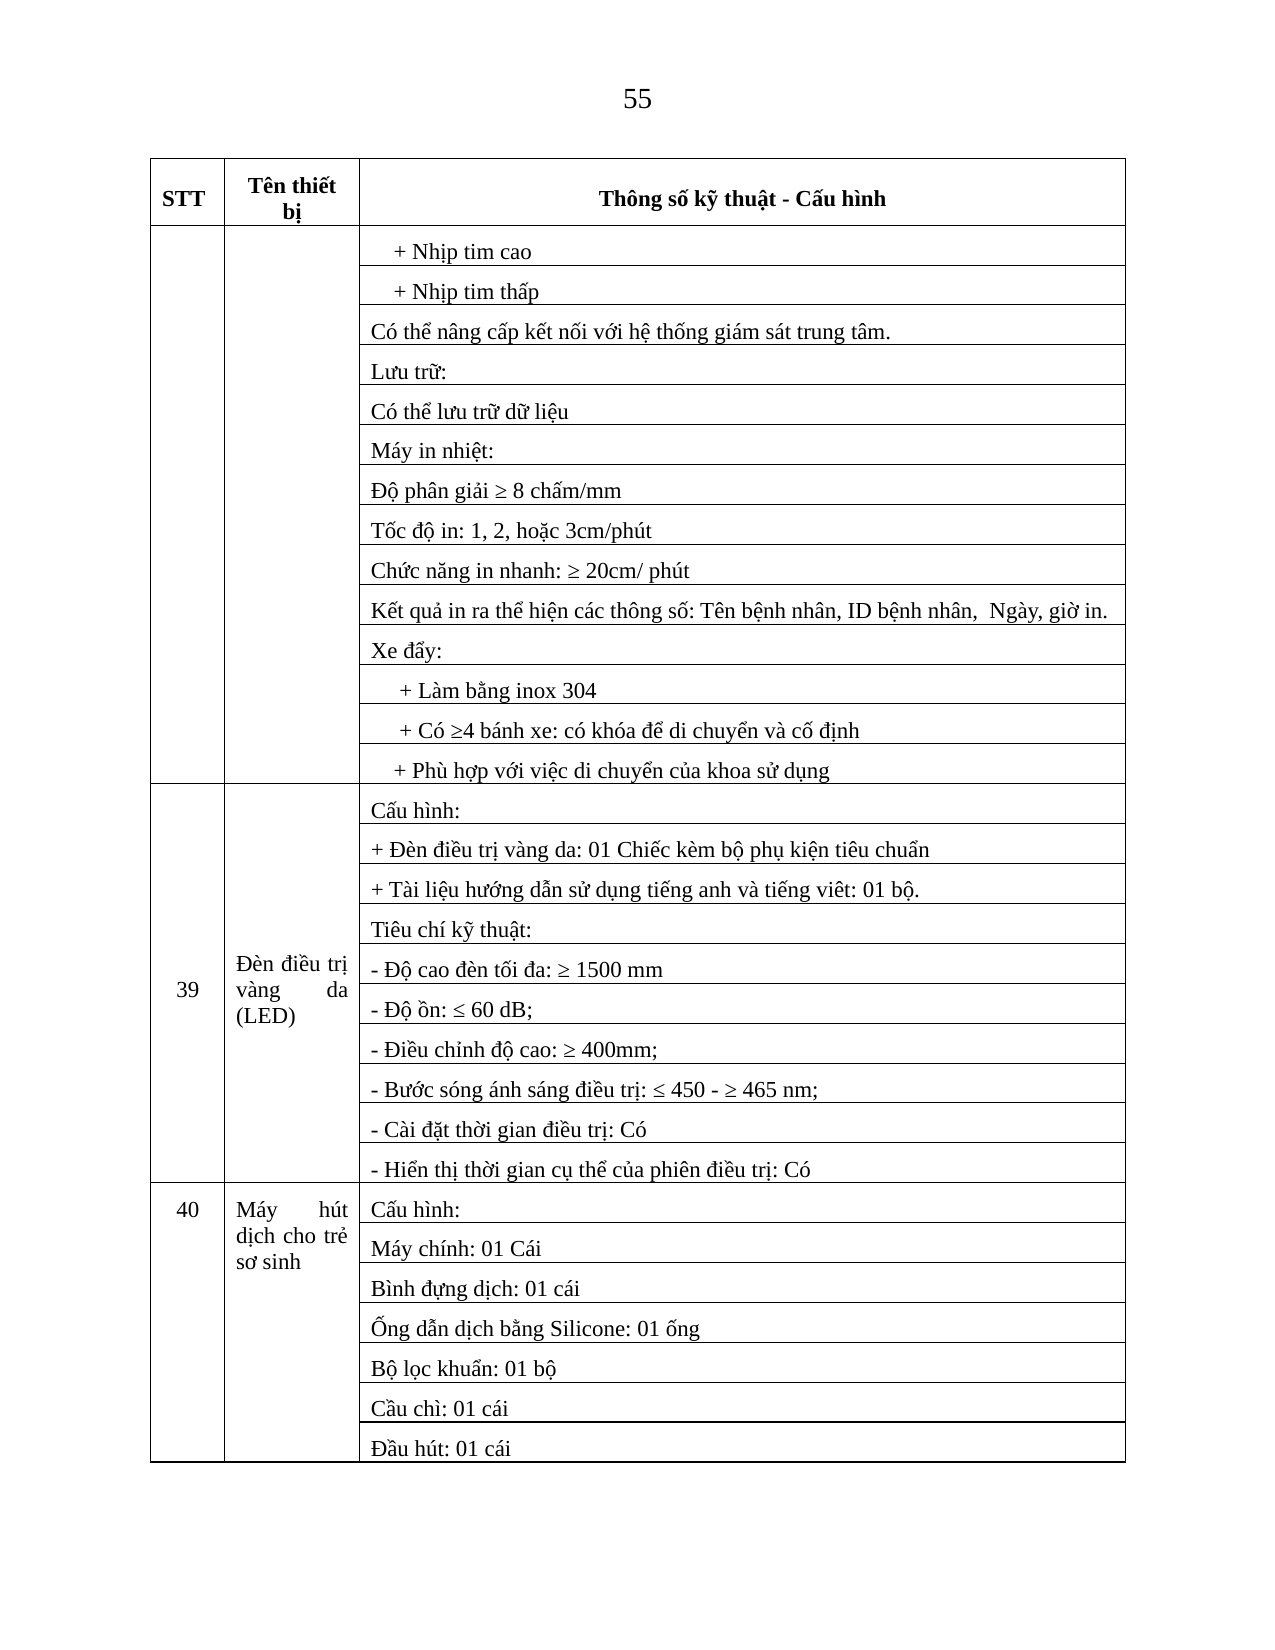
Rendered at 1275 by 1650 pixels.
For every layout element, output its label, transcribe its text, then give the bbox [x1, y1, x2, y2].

table_cell Có thể lưu trữ dữ liệu [360, 385, 1125, 424]
table_cell Cầu chì: 01 cái [360, 1383, 1125, 1421]
table_cell Đầu hút: 01 cái [360, 1423, 1125, 1461]
table_header STT [151, 159, 224, 224]
table_cell Máy in nhiệt: [360, 425, 1125, 464]
table_cell 39 [151, 784, 224, 1182]
table_cell Bộ lọc khuẩn: 01 bộ [360, 1343, 1125, 1382]
table_cell - Hiển thị thời gian cụ thể của phiên điều trị: Có [360, 1143, 1125, 1182]
table_cell - Độ cao đèn tối đa: ≥ 1500 mm [360, 944, 1125, 983]
table_cell + Phù hợp với việc di chuyển của khoa sử dụng [360, 744, 1125, 783]
table_cell + Làm bằng inox 304 [360, 665, 1125, 703]
table_cell - Bước sóng ánh sáng điều trị: ≤ 450 - ≥ 465 nm; [360, 1064, 1125, 1102]
table_cell + Nhịp tim cao [360, 226, 1125, 264]
table_header Tên thiết bị [225, 159, 359, 224]
table_cell Độ phân giải ≥ 8 chấm/mm [360, 465, 1125, 504]
table_cell + Tài liệu hướng dẫn sử dụng tiếng anh và tiếng viêt: 01 bộ. [360, 864, 1125, 903]
table_cell Ống dẫn dịch bằng Silicone: 01 ống [360, 1303, 1125, 1342]
table_cell + Nhịp tim thấp [360, 266, 1125, 304]
table_cell Xe đẩy: [360, 625, 1125, 663]
table_cell Bình đựng dịch: 01 cái [360, 1263, 1125, 1302]
table_cell Kết quả in ra thể hiện các thông số: Tên bệnh nhân, ID bệnh nhân, Ngày, giờ in. [360, 585, 1125, 623]
table_cell Cấu hình: [360, 1183, 1125, 1222]
table_cell + Đèn điều trị vàng da: 01 Chiếc kèm bộ phụ kiện tiêu chuẩn [360, 824, 1125, 863]
table_cell Chức năng in nhanh: ≥ 20cm/ phút [360, 545, 1125, 584]
table_cell Tốc độ in: 1, 2, hoặc 3cm/phút [360, 505, 1125, 544]
table_header Thông số kỹ thuật - Cấu hình [360, 159, 1125, 224]
table_cell - Cài đặt thời gian điều trị: Có [360, 1103, 1125, 1142]
table_cell Cấu hình: [360, 784, 1125, 823]
table_cell Có thể nâng cấp kết nối với hệ thống giám sát trung tâm. [360, 305, 1125, 344]
table_cell Lưu trữ: [360, 345, 1125, 384]
table_cell - Độ ồn: ≤ 60 dB; [360, 984, 1125, 1022]
table_cell Tiêu chí kỹ thuật: [360, 904, 1125, 943]
table_cell 40 [151, 1183, 224, 1461]
table_cell Máy chính: 01 Cái [360, 1223, 1125, 1262]
table_cell - Điều chỉnh độ cao: ≥ 400mm; [360, 1024, 1125, 1062]
table_cell Đèn điều trị vàng da (LED) [225, 784, 359, 1182]
table_cell + Có ≥4 bánh xe: có khóa để di chuyển và cố định [360, 704, 1125, 743]
table_cell Máy hút dịch cho trẻ sơ sinh [225, 1183, 359, 1461]
